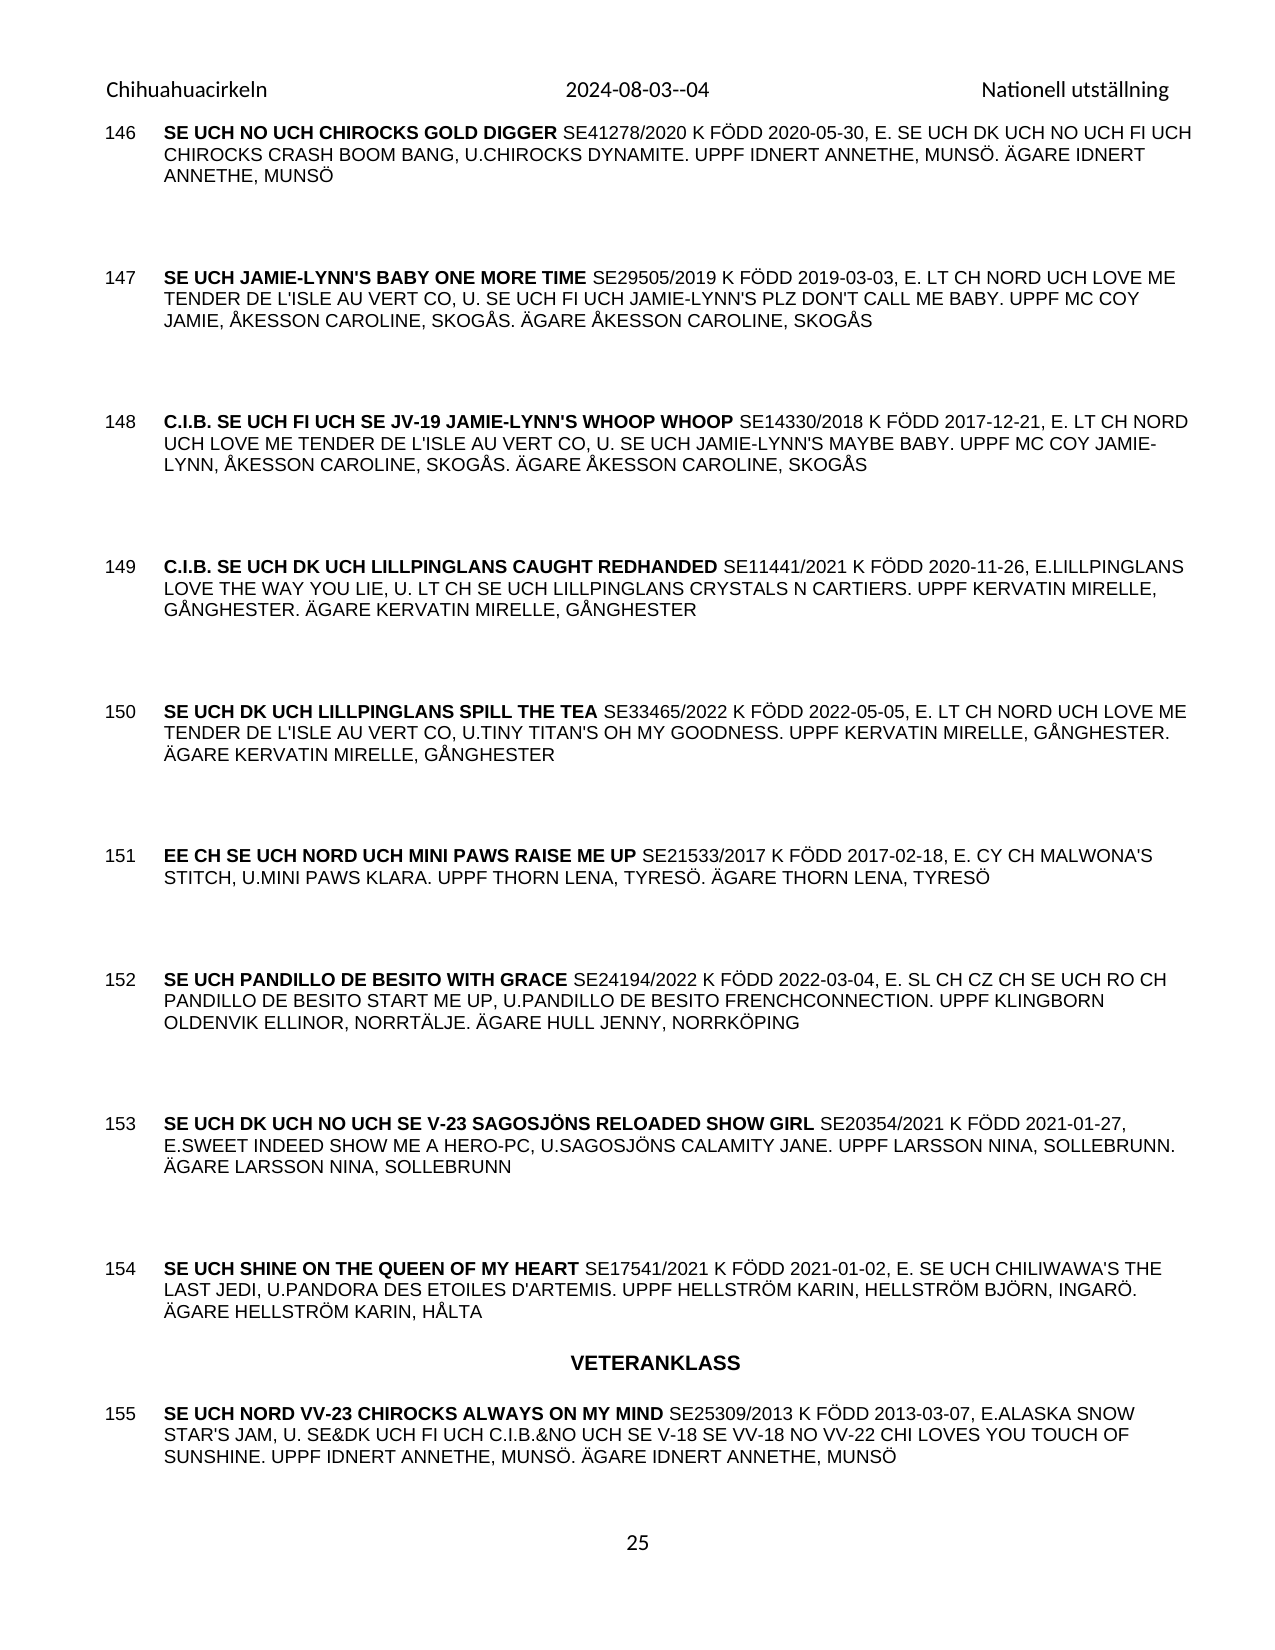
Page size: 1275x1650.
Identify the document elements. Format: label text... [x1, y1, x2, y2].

text 146 SE UCH NO UCH CHIROCKS GOLD DIGGER SE41278/2020 K FÖDD 2020-05-30, E. SE UCH DK UCH NO UCH FI UCH CHIROCKS CRASH BOOM BANG, U.CHIROCKS DYNAMITE. UPPF IDNERT ANNETHE, MUNSÖ. ÄGARE IDNERT ANNETHE, MUNSÖ [104, 122, 1200, 186]
text 155 SE UCH NORD VV-23 CHIROCKS ALWAYS ON MY MIND SE25309/2013 K FÖDD 2013-03-07, E.ALASKA SNOW STAR'S JAM, U. SE&DK UCH FI UCH C.I.B.&NO UCH SE V-18 SE VV-18 NO VV-22 CHI LOVES YOU TOUCH OF SUNSHINE. UPPF IDNERT ANNETHE, MUNSÖ. ÄGARE IDNERT ANNETHE, MUNSÖ [104, 1402, 1200, 1467]
text 147 SE UCH JAMIE-LYNN'S BABY ONE MORE TIME SE29505/2019 K FÖDD 2019-03-03, E. LT CH NORD UCH LOVE ME TENDER DE L'ISLE AU VERT CO, U. SE UCH FI UCH JAMIE-LYNN'S PLZ DON'T CALL ME BABY. UPPF MC COY JAMIE, ÅKESSON CAROLINE, SKOGÅS. ÄGARE ÅKESSON CAROLINE, SKOGÅS [104, 266, 1200, 331]
text 152 SE UCH PANDILLO DE BESITO WITH GRACE SE24194/2022 K FÖDD 2022-03-04, E. SL CH CZ CH SE UCH RO CH PANDILLO DE BESITO START ME UP, U.PANDILLO DE BESITO FRENCHCONNECTION. UPPF KLINGBORN OLDENVIK ELLINOR, NORRTÄLJE. ÄGARE HULL JENNY, NORRKÖPING [104, 968, 1200, 1033]
text 148 C.I.B. SE UCH FI UCH SE JV-19 JAMIE-LYNN'S WHOOP WHOOP SE14330/2018 K FÖDD 2017-12-21, E. LT CH NORD UCH LOVE ME TENDER DE L'ISLE AU VERT CO, U. SE UCH JAMIE-LYNN'S MAYBE BABY. UPPF MC COY JAMIE-LYNN, ÅKESSON CAROLINE, SKOGÅS. ÄGARE ÅKESSON CAROLINE, SKOGÅS [104, 411, 1200, 476]
text 151 EE CH SE UCH NORD UCH MINI PAWS RAISE ME UP SE21533/2017 K FÖDD 2017-02-18, E. CY CH MALWONA'S STITCH, U.MINI PAWS KLARA. UPPF THORN LENA, TYRESÖ. ÄGARE THORN LENA, TYRESÖ [104, 845, 1200, 888]
text 150 SE UCH DK UCH LILLPINGLANS SPILL THE TEA SE33465/2022 K FÖDD 2022-05-05, E. LT CH NORD UCH LOVE ME TENDER DE L'ISLE AU VERT CO, U.TINY TITAN'S OH MY GOODNESS. UPPF KERVATIN MIRELLE, GÅNGHESTER. ÄGARE KERVATIN MIRELLE, GÅNGHESTER [104, 701, 1200, 765]
text 153 SE UCH DK UCH NO UCH SE V-23 SAGOSJÖNS RELOADED SHOW GIRL SE20354/2021 K FÖDD 2021-01-27, E.SWEET INDEED SHOW ME A HERO-PC, U.SAGOSJÖNS CALAMITY JANE. UPPF LARSSON NINA, SOLLEBRUNN. ÄGARE LARSSON NINA, SOLLEBRUNN [104, 1113, 1200, 1178]
text 154 SE UCH SHINE ON THE QUEEN OF MY HEART SE17541/2021 K FÖDD 2021-01-02, E. SE UCH CHILIWAWA'S THE LAST JEDI, U.PANDORA DES ETOILES D'ARTEMIS. UPPF HELLSTRÖM KARIN, HELLSTRÖM BJÖRN, INGARÖ. ÄGARE HELLSTRÖM KARIN, HÅLTA [104, 1258, 1200, 1322]
text 149 C.I.B. SE UCH DK UCH LILLPINGLANS CAUGHT REDHANDED SE11441/2021 K FÖDD 2020-11-26, E.LILLPINGLANS LOVE THE WAY YOU LIE, U. LT CH SE UCH LILLPINGLANS CRYSTALS N CARTIERS. UPPF KERVATIN MIRELLE, GÅNGHESTER. ÄGARE KERVATIN MIRELLE, GÅNGHESTER [104, 556, 1200, 621]
text VETERANKLASS [75, 1350, 1200, 1374]
